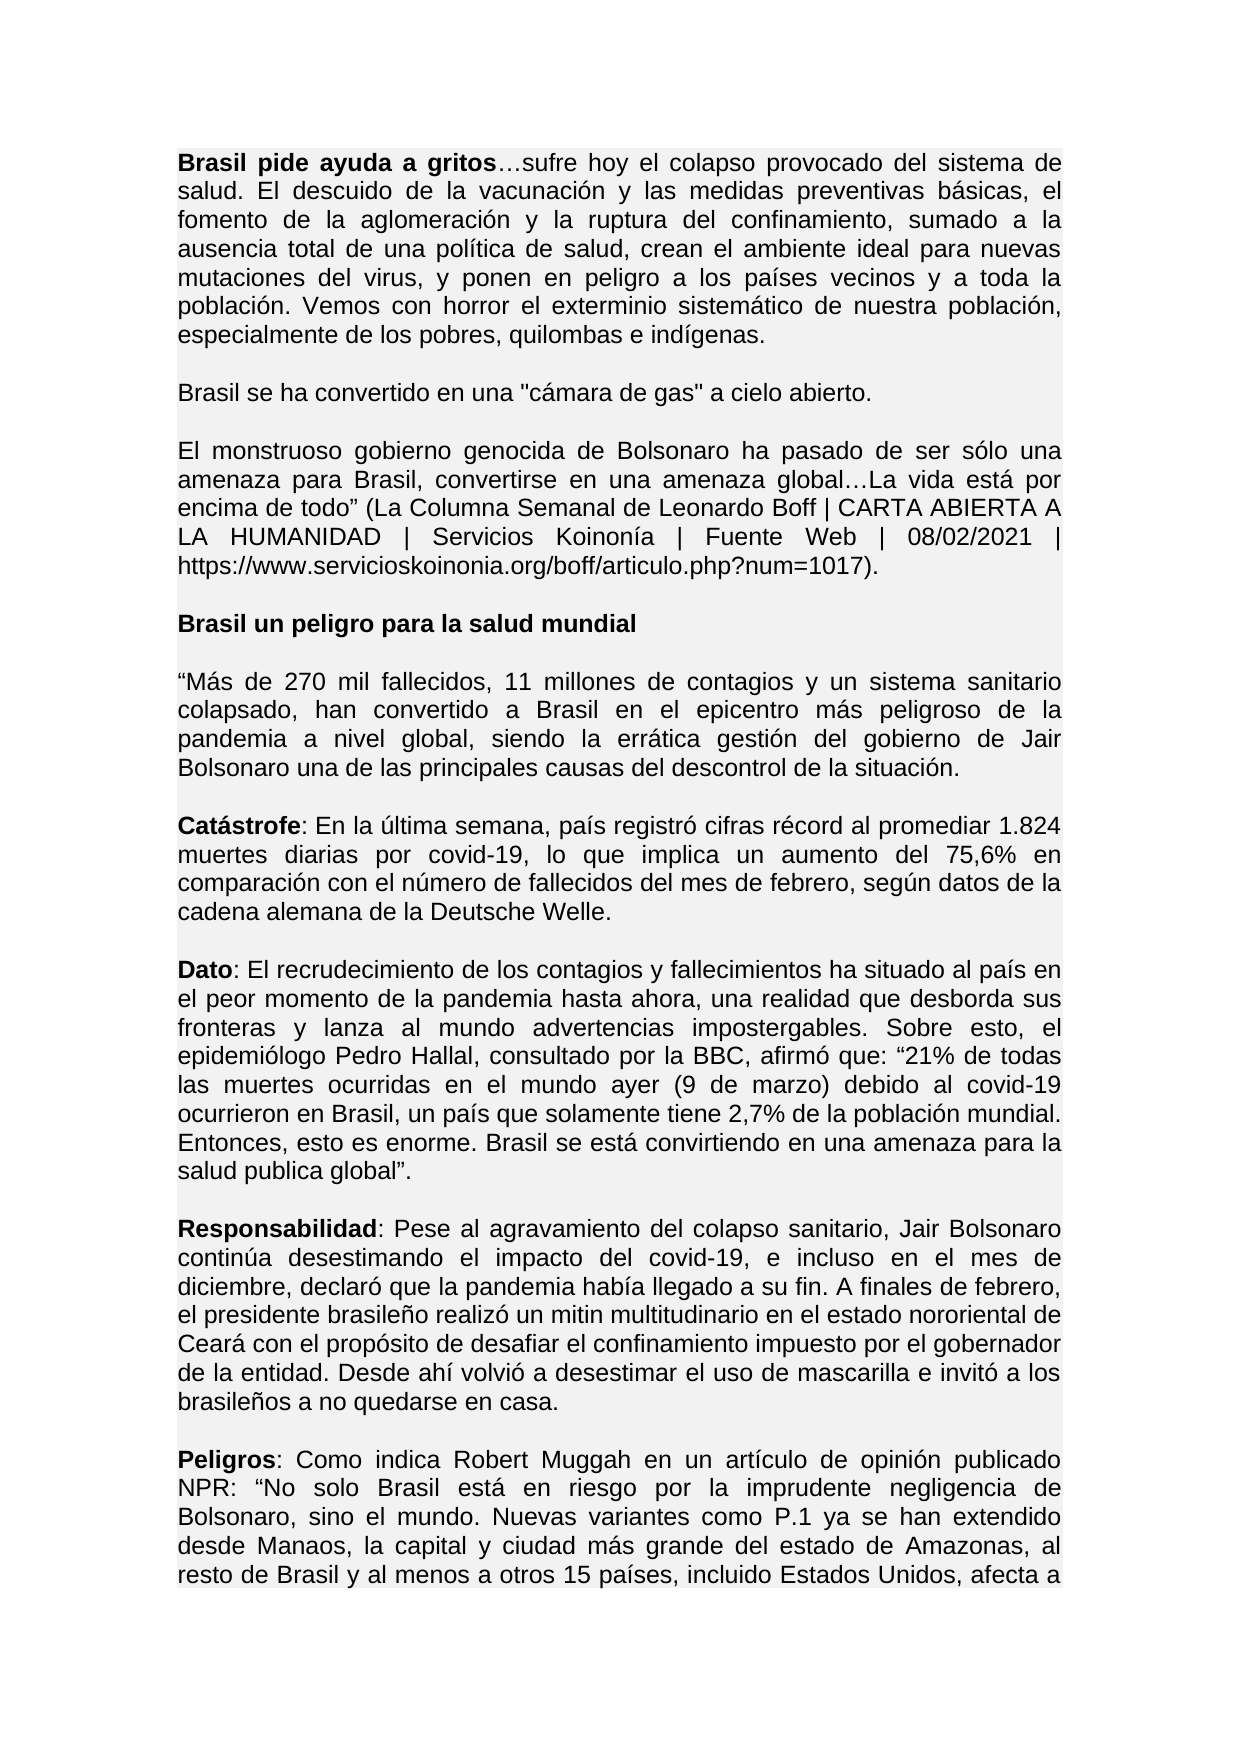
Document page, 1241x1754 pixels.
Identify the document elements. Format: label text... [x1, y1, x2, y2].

text Brasil un peligro para la salud mundial [177, 609, 1063, 638]
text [177, 1445, 1063, 1588]
text Brasil se ha convertido en una "cámara de gas" a cielo abierto. [177, 378, 1063, 407]
text Dato: El recrudecimiento de los contagios y fallecimientos ha situado al país en el peor momento de la pandemia hasta ahora, una realidad que desborda sus fronteras y lanza al mundo advertencias impostergables. Sobre esto, el epidemiólogo Pedro Hallal, consultado por la BBC, afirmó que: “21% de todas las muertes ocurridas en el mundo ayer (9 de marzo) debido al covid-19 ocurrieron en Brasil, un país que solamente tiene 2,7% de la población mundial. Entonces, esto es enorme. Brasil se está convirtiendo en una amenaza para la salud publica global”. [177, 955, 1063, 1185]
text El monstruoso gobierno genocida de Bolsonaro ha pasado de ser sólo una amenaza para Brasil, convertirse en una amenaza global…La vida está por encima de todo” (La Columna Semanal de Leonardo Boff | CARTA ABIERTA A LA HUMANIDAD | Servicios Koinonía | Fuente Web | 08/02/2021 | https://www.servicioskoinonia.org/boff/articulo.php?num=1017). [177, 436, 1063, 580]
text Responsabilidad: Pese al agravamiento del colapso sanitario, Jair Bolsonaro continúa desestimando el impacto del covid-19, e incluso en el mes de diciembre, declaró que la pandemia había llegado a su fin. A finales de febrero, el presidente brasileño realizó un mitin multitudinario en el estado nororiental de Ceará con el propósito de desafiar el confinamiento impuesto por el gobernador de la entidad. Desde ahí volvió a desestimar el uso de mascarilla e invitó a los brasileños a no quedarse en casa. [177, 1214, 1063, 1416]
text Catástrofe: En la última semana, país registró cifras récord al promediar 1.824 muertes diarias por covid-19, lo que implica un aumento del 75,6% en comparación con el número de fallecidos del mes de febrero, según datos de la cadena alemana de la Deutsche Welle. [177, 811, 1063, 926]
text Brasil pide ayuda a gritos…sufre hoy el colapso provocado del sistema de salud. El descuido de la vacunación y las medidas preventivas básicas, el fomento de la aglomeración y la ruptura del confinamiento, sumado a la ausencia total de una política de salud, crean el ambiente ideal para nuevas mutaciones del virus, y ponen en peligro a los países vecinos y a toda la población. Vemos con horror el exterminio sistemático de nuestra población, especialmente de los pobres, quilombas e indígenas. [177, 148, 1063, 349]
text “Más de 270 mil fallecidos, 11 millones de contagios y un sistema sanitario colapsado, han convertido a Brasil en el epicentro más peligroso de la pandemia a nivel global, siendo la errática gestión del gobierno de Jair Bolsonaro una de las principales causas del descontrol de la situación. [177, 667, 1063, 782]
